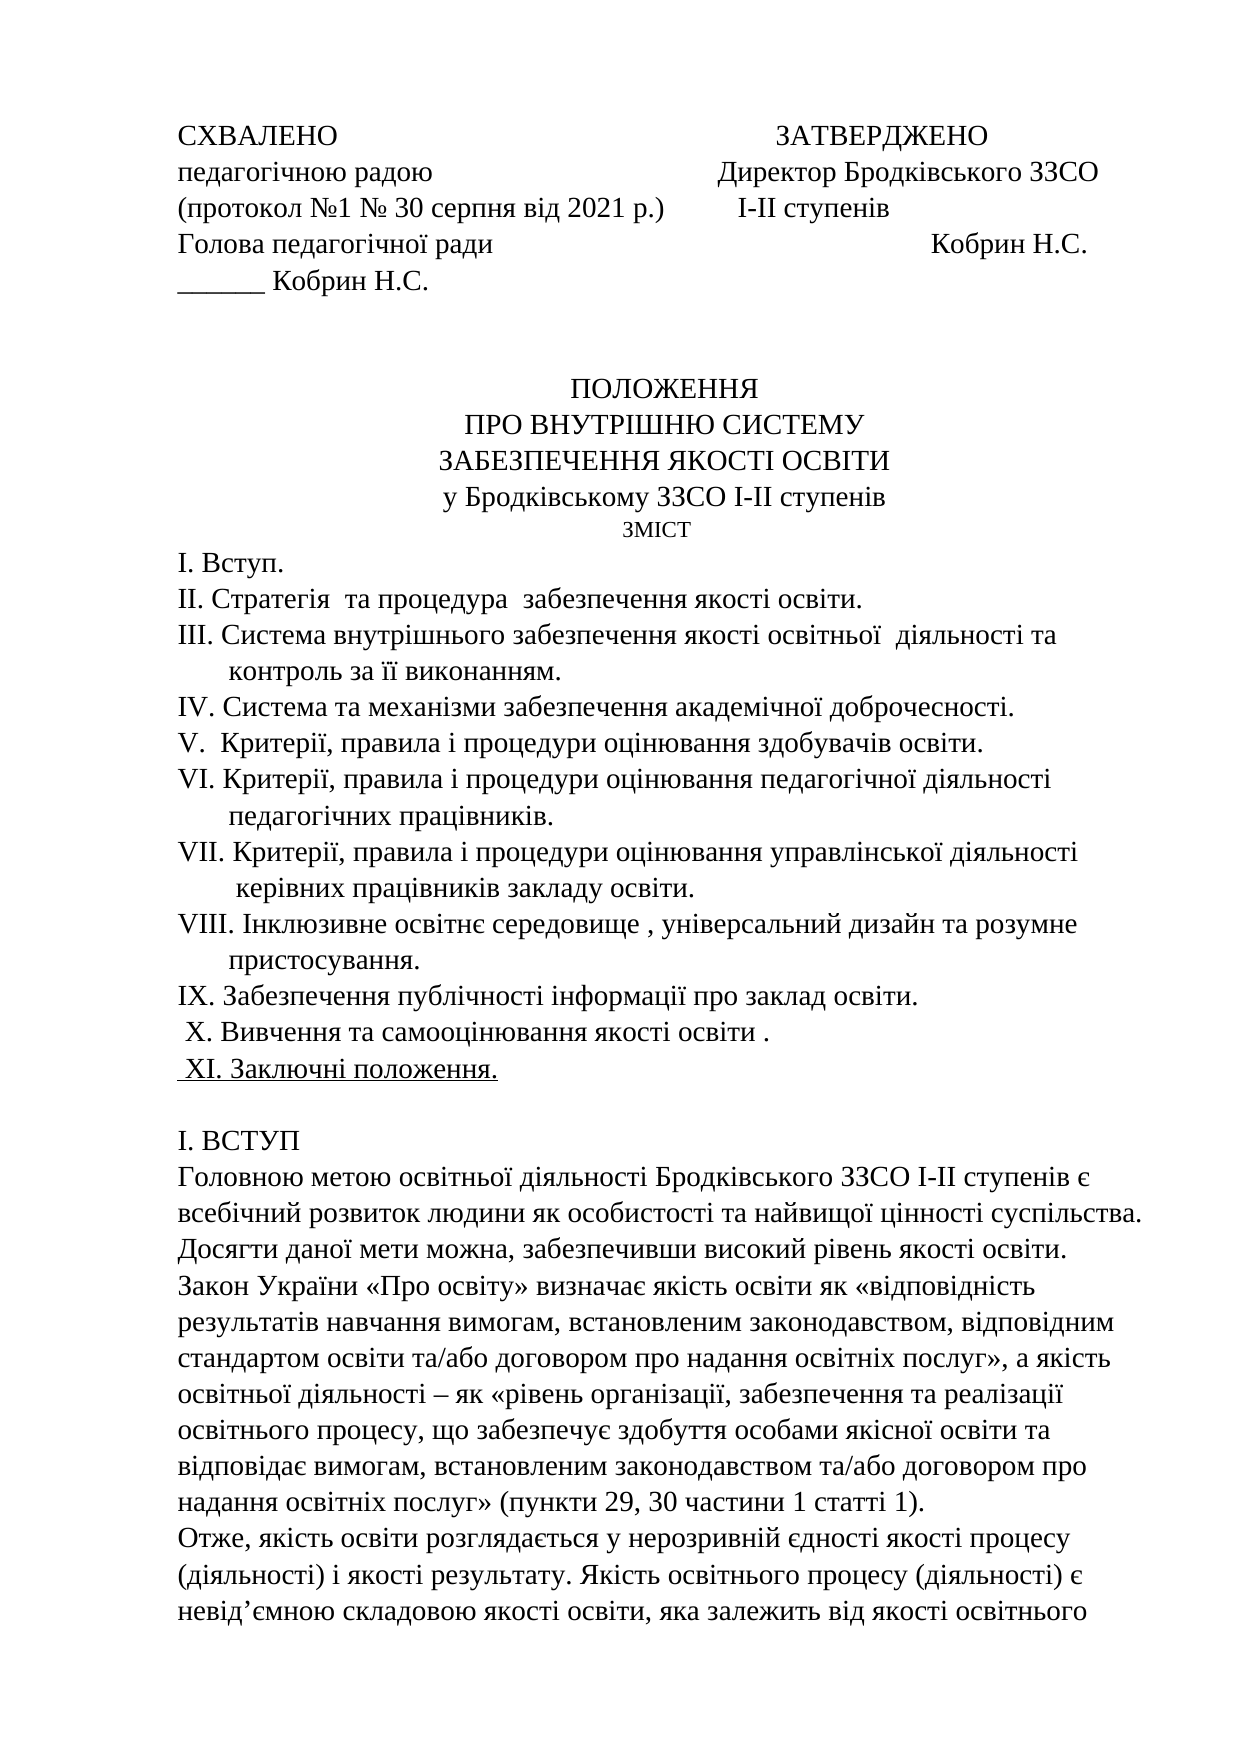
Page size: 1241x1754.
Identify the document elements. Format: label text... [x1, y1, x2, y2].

text VIII. Інклюзивне освітнє середовище , універсальний дизайн та розумне [177, 906, 1152, 940]
text ЗАБЕЗПЕЧЕННЯ ЯКОСТІ ОСВІТИ [177, 443, 1152, 477]
text СХВАЛЕНО ЗАТВЕРДЖЕНО [177, 118, 1152, 152]
text (діяльності) і якості результату. Якість освітнього процесу (діяльності) є [177, 1557, 1152, 1590]
text VІІ. Критерії, правила і процедури оцінювання управлінської діяльності [177, 834, 1152, 867]
text надання освітніх послуг» (пункти 29, 30 частини 1 статті 1). [177, 1484, 1152, 1518]
text ІV. Система та механізми забезпечення академічної доброчесності. [177, 689, 1152, 723]
text V. Критерії, правила і процедури оцінювання здобувачів освіти. [177, 725, 1152, 759]
text ПРО ВНУТРІШНЮ СИСТЕМУ [177, 407, 1152, 441]
text І. ВСТУП [177, 1123, 1152, 1157]
text освітньої діяльності – як «рівень організації, забезпечення та реалізації [177, 1376, 1152, 1409]
text освітнього процесу, що забезпечує здобуття особами якісної освіти та [177, 1412, 1152, 1446]
text у Бродківському ЗЗСО І-ІІ ступенів [177, 479, 1152, 513]
text стандартом освіти та/або договором про надання освітніх послуг», а якість [177, 1340, 1152, 1373]
text ______ Кобрин Н.С. [177, 263, 1152, 296]
text контроль за її виконанням. [177, 653, 1152, 687]
text ІХ. Забезпечення публічності інформації про заклад освіти. [177, 978, 1152, 1012]
text керівних працівників закладу освіти. [177, 870, 1152, 903]
text (протокол №1 № 30 серпня від 2021 р.) І-ІІ ступенів [177, 190, 1152, 224]
text Х. Вивчення та самооцінювання якості освіти . [177, 1014, 1152, 1048]
text ІІІ. Система внутрішнього забезпечення якості освітньої діяльності та [177, 617, 1152, 651]
text ХІ. Заключні положення. [177, 1051, 1152, 1084]
text І. Вступ. [177, 545, 1152, 578]
text відповідає вимогам, встановленим законодавством та/або договором про [177, 1448, 1152, 1482]
text ІІ. Стратегія та процедура забезпечення якості освіти. [177, 581, 1152, 614]
text педагогічною радою Директор Бродківського ЗЗСО [177, 154, 1152, 188]
text невід’ємною складовою якості освіти, яка залежить від якості освітнього [177, 1593, 1152, 1626]
text ПОЛОЖЕННЯ [177, 371, 1152, 405]
text VІ. Критерії, правила і процедури оцінювання педагогічної діяльності [177, 762, 1152, 795]
text пристосування. [177, 942, 1152, 976]
text результатів навчання вимогам, встановленим законодавством, відповідним [177, 1304, 1152, 1337]
text ЗМІСТ [177, 516, 1152, 542]
text Закон України «Про освіту» визначає якість освіти як «відповідність [177, 1268, 1152, 1301]
text Головною метою освітньої діяльності Бродківського ЗЗСО І-ІІ ступенів є всебічний розвиток людини як особистості та найвищої цінності суспільства. Досягти даної мети можна, забезпечивши високий рівень якості освіти. [177, 1159, 1152, 1265]
text Голова педагогічної ради Кобрин Н.С. [177, 227, 1152, 260]
text Отже, якість освіти розглядається у нерозривній єдності якості процесу [177, 1521, 1152, 1554]
text педагогічних працівників. [177, 798, 1152, 831]
